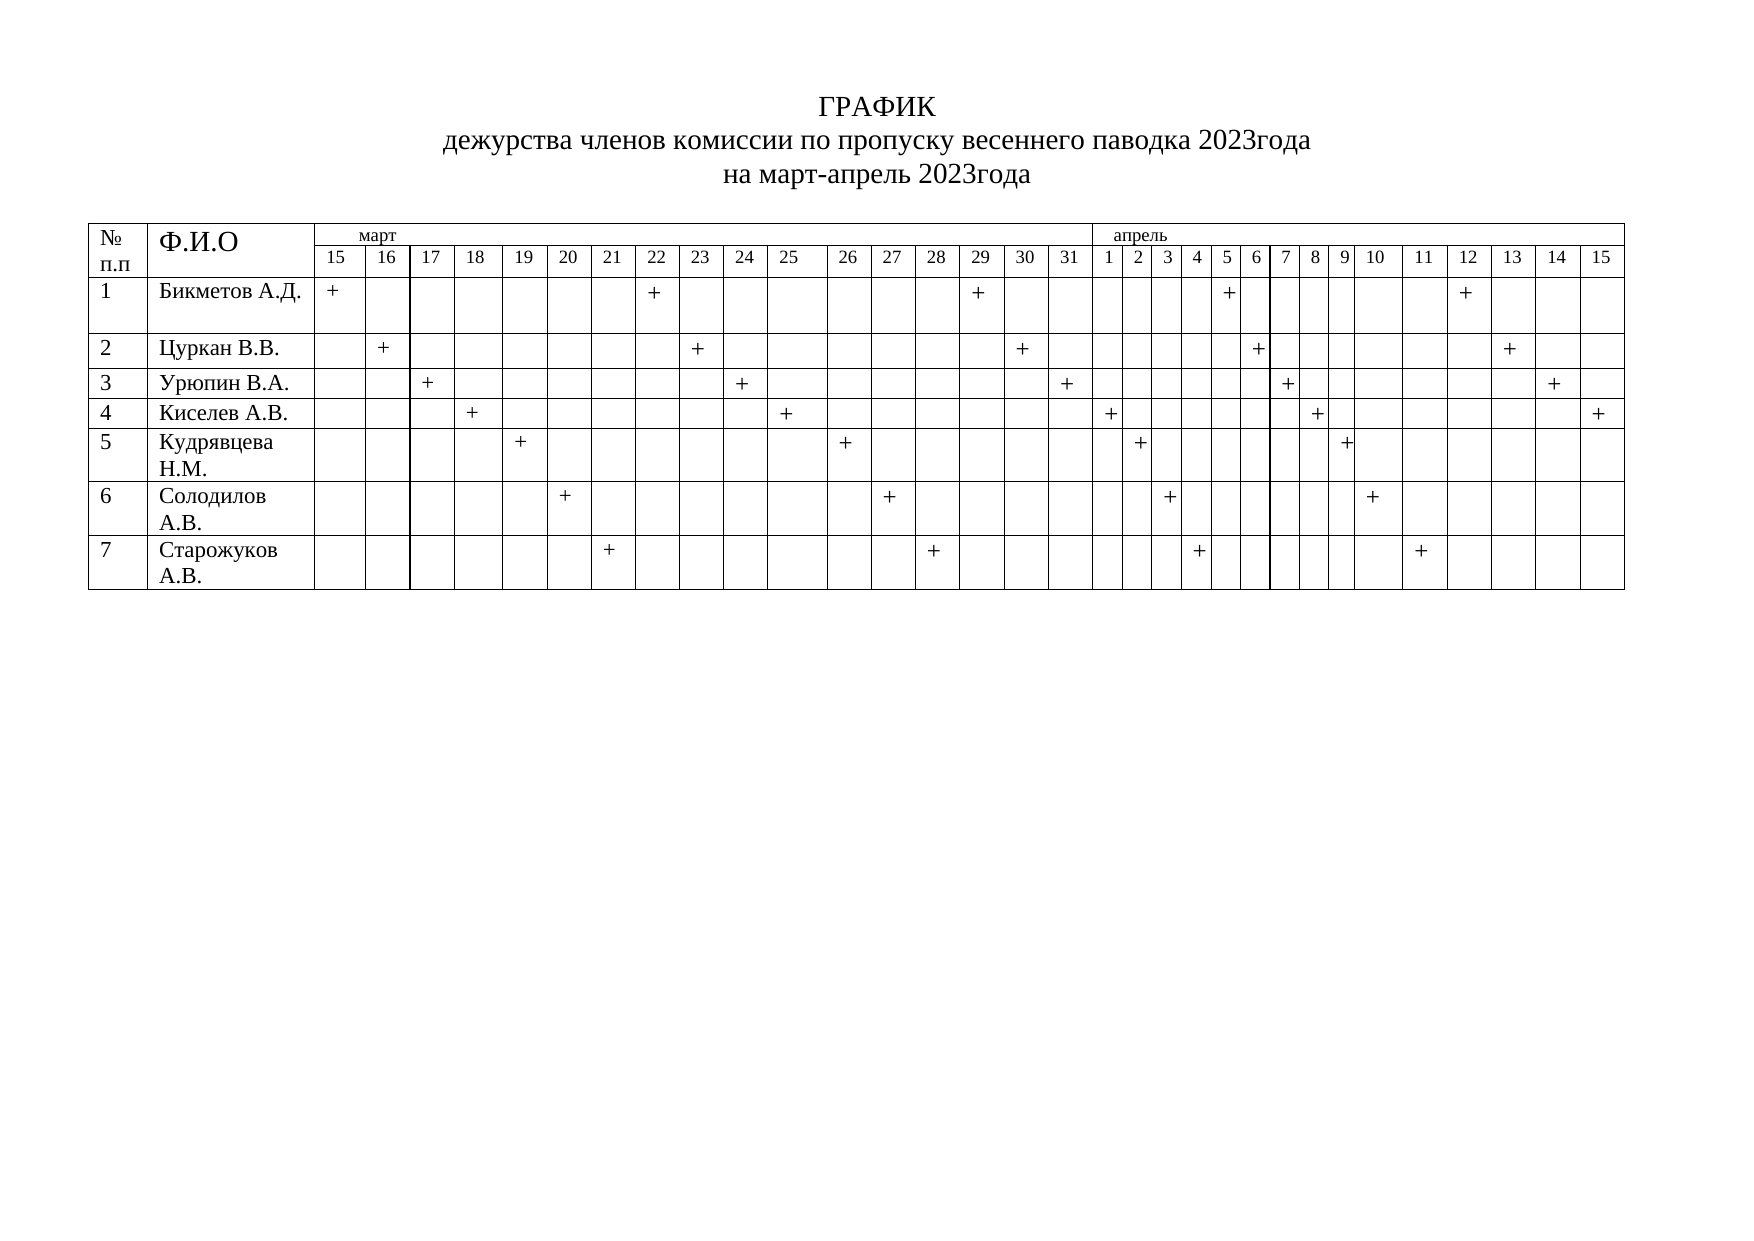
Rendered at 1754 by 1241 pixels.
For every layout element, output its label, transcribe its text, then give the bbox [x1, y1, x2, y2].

table_header № п.п [89, 224, 147, 277]
table_cell [1300, 536, 1328, 589]
table_cell [724, 429, 767, 481]
table_cell 3 [1152, 246, 1181, 277]
table_cell [1271, 536, 1299, 589]
table_cell [455, 482, 502, 535]
table_cell [592, 369, 635, 398]
table_cell [455, 278, 502, 333]
table_cell 16 [366, 246, 409, 277]
table_cell [1448, 482, 1491, 535]
table_cell + [1093, 399, 1122, 427]
text дежурства членов комиссии по пропуску весеннего паводка 2023года [118, 122, 1636, 156]
table_header апрель [1093, 224, 1624, 245]
table_cell [1123, 369, 1151, 398]
table_cell [411, 278, 454, 333]
table_cell [1271, 399, 1299, 427]
table_cell [1005, 369, 1048, 398]
table_cell [1581, 334, 1624, 368]
table_cell 6 [1241, 246, 1269, 277]
table_cell [1152, 429, 1181, 481]
table_cell + [1182, 536, 1211, 589]
table_cell 17 [411, 246, 454, 277]
table_cell + [1049, 369, 1092, 398]
table_cell [1403, 399, 1447, 427]
table_cell [1492, 369, 1535, 398]
table_cell [1492, 278, 1535, 333]
table_cell [1271, 278, 1299, 333]
table_cell + [1271, 369, 1299, 398]
table_cell [1448, 536, 1491, 589]
table_cell + [680, 334, 723, 368]
table_cell + [960, 278, 1004, 333]
table_cell [1403, 334, 1447, 368]
table_cell [503, 536, 547, 589]
table_cell [455, 334, 502, 368]
table_cell 24 [724, 246, 767, 277]
table_cell [1182, 482, 1211, 535]
table_cell [768, 278, 827, 333]
table_cell [1355, 334, 1402, 368]
table_cell [768, 536, 827, 589]
table_cell 14 [1536, 246, 1580, 277]
table_cell [1241, 399, 1269, 427]
table_cell [1355, 278, 1402, 333]
table_cell [592, 334, 635, 368]
table_cell [548, 334, 591, 368]
table_cell [1049, 399, 1092, 427]
table_cell [680, 278, 723, 333]
table_cell [503, 369, 547, 398]
table_cell [1271, 482, 1299, 535]
table_cell [411, 482, 454, 535]
table_cell [680, 482, 723, 535]
table_cell + [1403, 536, 1447, 589]
table_cell [1241, 482, 1269, 535]
table_cell [636, 399, 679, 427]
table_cell [1300, 334, 1328, 368]
table_cell [960, 334, 1004, 368]
table_cell [724, 334, 767, 368]
table_cell [1329, 369, 1354, 398]
table_cell [916, 369, 959, 398]
table_cell Кудрявцева Н.М. [148, 429, 314, 481]
table_cell [1355, 429, 1402, 481]
table_cell [960, 369, 1004, 398]
table_cell [366, 278, 409, 333]
table_cell [960, 429, 1004, 481]
table_cell + [1355, 482, 1402, 535]
table_cell [636, 536, 679, 589]
table_cell [366, 536, 409, 589]
table_cell [1300, 482, 1328, 535]
table_cell [680, 536, 723, 589]
table_cell 21 [592, 246, 635, 277]
table_cell 18 [455, 246, 502, 277]
table_cell [1152, 399, 1181, 427]
table_cell [1581, 369, 1624, 398]
table_cell 31 [1049, 246, 1092, 277]
table_cell [1241, 369, 1269, 398]
table_cell [828, 482, 871, 535]
table_cell [1536, 278, 1580, 333]
table_cell 4 [1182, 246, 1211, 277]
table_cell 22 [636, 246, 679, 277]
table_cell [1300, 278, 1328, 333]
table_cell [1329, 278, 1354, 333]
table_cell [724, 482, 767, 535]
table_cell [768, 429, 827, 481]
table_cell 11 [1403, 246, 1447, 277]
table_cell [592, 278, 635, 333]
table_cell [872, 278, 915, 333]
table_cell [1241, 278, 1269, 333]
table_cell [1448, 429, 1491, 481]
table_cell [1093, 334, 1122, 368]
table_cell [1536, 536, 1580, 589]
table_cell [1403, 482, 1447, 535]
table_cell [1492, 429, 1535, 481]
table_cell 27 [872, 246, 915, 277]
table_cell [315, 334, 365, 368]
table_cell [1241, 429, 1269, 481]
table_cell [548, 429, 591, 481]
table_cell Старожуков А.В. [148, 536, 314, 589]
table_cell 19 [503, 246, 547, 277]
table_cell [1123, 536, 1151, 589]
table_cell [1355, 399, 1402, 427]
table_cell [1300, 429, 1328, 481]
table_cell [503, 482, 547, 535]
table_cell 5 [1212, 246, 1240, 277]
text на март-апрель 2023года [118, 156, 1636, 189]
table_cell + [916, 536, 959, 589]
table_cell 25 [768, 246, 827, 277]
table_cell Цуркан В.В. [148, 334, 314, 368]
table_cell + [1581, 399, 1624, 427]
table_cell [916, 334, 959, 368]
table_cell + [724, 369, 767, 398]
table_cell + [315, 278, 365, 333]
table_cell [1581, 429, 1624, 481]
table_cell [1212, 536, 1240, 589]
table_cell [1329, 399, 1354, 427]
table_cell [680, 399, 723, 427]
table_cell [1049, 334, 1092, 368]
table_header Ф.И.О [148, 224, 314, 277]
table_cell [768, 334, 827, 368]
table_cell + [872, 482, 915, 535]
table_cell [916, 482, 959, 535]
table_cell [1355, 369, 1402, 398]
table_cell 1 [89, 278, 147, 333]
table_cell [1212, 334, 1240, 368]
table_cell + [1241, 334, 1269, 368]
table_cell + [828, 429, 871, 481]
table_cell [1300, 369, 1328, 398]
table_cell [411, 334, 454, 368]
table_cell [1093, 278, 1122, 333]
table_cell 15 [1581, 246, 1624, 277]
table_cell [1536, 482, 1580, 535]
text ГРАФИК [118, 89, 1636, 122]
table_cell [1123, 399, 1151, 427]
table_cell 1 [1093, 246, 1122, 277]
table_cell 12 [1448, 246, 1491, 277]
table_cell [1212, 399, 1240, 427]
table_cell 7 [1271, 246, 1299, 277]
table_cell [592, 482, 635, 535]
table_cell [1123, 334, 1151, 368]
table_cell 8 [1300, 246, 1328, 277]
table_cell [1212, 429, 1240, 481]
table_cell Урюпин В.А. [148, 369, 314, 398]
table_cell [548, 399, 591, 427]
table_cell [916, 399, 959, 427]
table_cell [1093, 482, 1122, 535]
table_cell [1093, 429, 1122, 481]
table_cell + [455, 399, 502, 427]
table_cell + [1536, 369, 1580, 398]
table_cell [411, 536, 454, 589]
table_cell + [1123, 429, 1151, 481]
table_cell + [1300, 399, 1328, 427]
table_cell [1448, 369, 1491, 398]
table_header март [315, 224, 1092, 245]
table_cell [1329, 334, 1354, 368]
table_cell [828, 369, 871, 398]
table_cell + [1212, 278, 1240, 333]
table_cell [366, 429, 409, 481]
table_cell [636, 429, 679, 481]
table_cell [592, 399, 635, 427]
table_cell [503, 399, 547, 427]
table_cell 10 [1355, 246, 1402, 277]
table_cell [455, 369, 502, 398]
table_cell [1182, 429, 1211, 481]
table_cell [828, 399, 871, 427]
table_cell + [1448, 278, 1491, 333]
table_cell [455, 536, 502, 589]
table_cell [366, 399, 409, 427]
table_cell [1329, 482, 1354, 535]
table_cell 6 [89, 482, 147, 535]
table_cell [828, 278, 871, 333]
table_cell [1536, 334, 1580, 368]
table_cell [1123, 278, 1151, 333]
table_cell [1182, 399, 1211, 427]
table_cell [680, 369, 723, 398]
table_cell [872, 429, 915, 481]
table_cell 4 [89, 399, 147, 427]
table_cell [724, 278, 767, 333]
table_cell + [636, 278, 679, 333]
table_cell [1005, 399, 1048, 427]
table_cell [1403, 278, 1447, 333]
table_cell [1005, 429, 1048, 481]
table_cell [1536, 429, 1580, 481]
table_cell [315, 429, 365, 481]
table_cell [366, 369, 409, 398]
table_cell [1182, 334, 1211, 368]
table_cell [1049, 278, 1092, 333]
table_cell [724, 536, 767, 589]
table_cell [1212, 482, 1240, 535]
table_cell 13 [1492, 246, 1535, 277]
table_cell [1152, 278, 1181, 333]
table_cell [1581, 482, 1624, 535]
table_cell [1403, 369, 1447, 398]
table_cell [1152, 334, 1181, 368]
table_cell + [768, 399, 827, 427]
table_cell [872, 536, 915, 589]
table_cell + [411, 369, 454, 398]
table_cell 26 [828, 246, 871, 277]
table_cell [1581, 536, 1624, 589]
table_cell [636, 334, 679, 368]
table_cell [1271, 334, 1299, 368]
table_cell [503, 334, 547, 368]
table_cell Бикметов А.Д. [148, 278, 314, 333]
table_cell [1093, 369, 1122, 398]
table_cell [960, 482, 1004, 535]
table_cell [548, 536, 591, 589]
table_cell [1212, 369, 1240, 398]
table_cell + [1492, 334, 1535, 368]
table_cell Киселев А.В. [148, 399, 314, 427]
table_cell [1005, 536, 1048, 589]
table_cell [1093, 536, 1122, 589]
table_cell [1152, 369, 1181, 398]
table_cell [872, 399, 915, 427]
table_cell [724, 399, 767, 427]
table_cell [1005, 482, 1048, 535]
table_cell [680, 429, 723, 481]
table_cell Солодилов А.В. [148, 482, 314, 535]
table_cell 9 [1329, 246, 1354, 277]
table_cell [411, 429, 454, 481]
table_cell [1329, 536, 1354, 589]
table_cell [636, 482, 679, 535]
table_cell + [366, 334, 409, 368]
table_cell [1492, 482, 1535, 535]
table_cell [960, 399, 1004, 427]
table_cell [455, 429, 502, 481]
table_cell [1049, 429, 1092, 481]
table_cell [636, 369, 679, 398]
table_cell 5 [89, 429, 147, 481]
table_cell [1182, 278, 1211, 333]
table_cell + [503, 429, 547, 481]
table_cell [592, 429, 635, 481]
table_cell [548, 369, 591, 398]
table_cell + [1005, 334, 1048, 368]
table_cell [1403, 429, 1447, 481]
table_cell [1448, 334, 1491, 368]
table_cell [828, 334, 871, 368]
table_cell + [1152, 482, 1181, 535]
table_cell [1492, 399, 1535, 427]
table_cell 30 [1005, 246, 1048, 277]
table_cell [315, 369, 365, 398]
table_cell [366, 482, 409, 535]
table_cell 29 [960, 246, 1004, 277]
table_cell 20 [548, 246, 591, 277]
table_cell [1123, 482, 1151, 535]
table_cell [548, 278, 591, 333]
table_cell 15 [315, 246, 365, 277]
table_cell [1152, 536, 1181, 589]
table_cell [503, 278, 547, 333]
table_cell [1271, 429, 1299, 481]
table_cell [1049, 482, 1092, 535]
table_cell [411, 399, 454, 427]
table_cell [1581, 278, 1624, 333]
table_cell 2 [89, 334, 147, 368]
table_cell [1049, 536, 1092, 589]
table_cell 7 [89, 536, 147, 589]
table_cell [315, 399, 365, 427]
table_cell [1536, 399, 1580, 427]
table_cell 3 [89, 369, 147, 398]
table_cell [1492, 536, 1535, 589]
table_cell [1355, 536, 1402, 589]
table_cell [1448, 399, 1491, 427]
table_cell [768, 369, 827, 398]
table_cell [960, 536, 1004, 589]
table_cell [916, 429, 959, 481]
table_cell [872, 334, 915, 368]
table_cell + [1329, 429, 1354, 481]
table_cell [1241, 536, 1269, 589]
table_cell [315, 482, 365, 535]
table_cell [916, 278, 959, 333]
table_cell 23 [680, 246, 723, 277]
table_cell [1182, 369, 1211, 398]
table_cell 2 [1123, 246, 1151, 277]
table_cell [315, 536, 365, 589]
table_cell [1005, 278, 1048, 333]
table_cell [872, 369, 915, 398]
table_cell 28 [916, 246, 959, 277]
table_cell [768, 482, 827, 535]
table_cell + [592, 536, 635, 589]
table_cell [828, 536, 871, 589]
table_cell + [548, 482, 591, 535]
